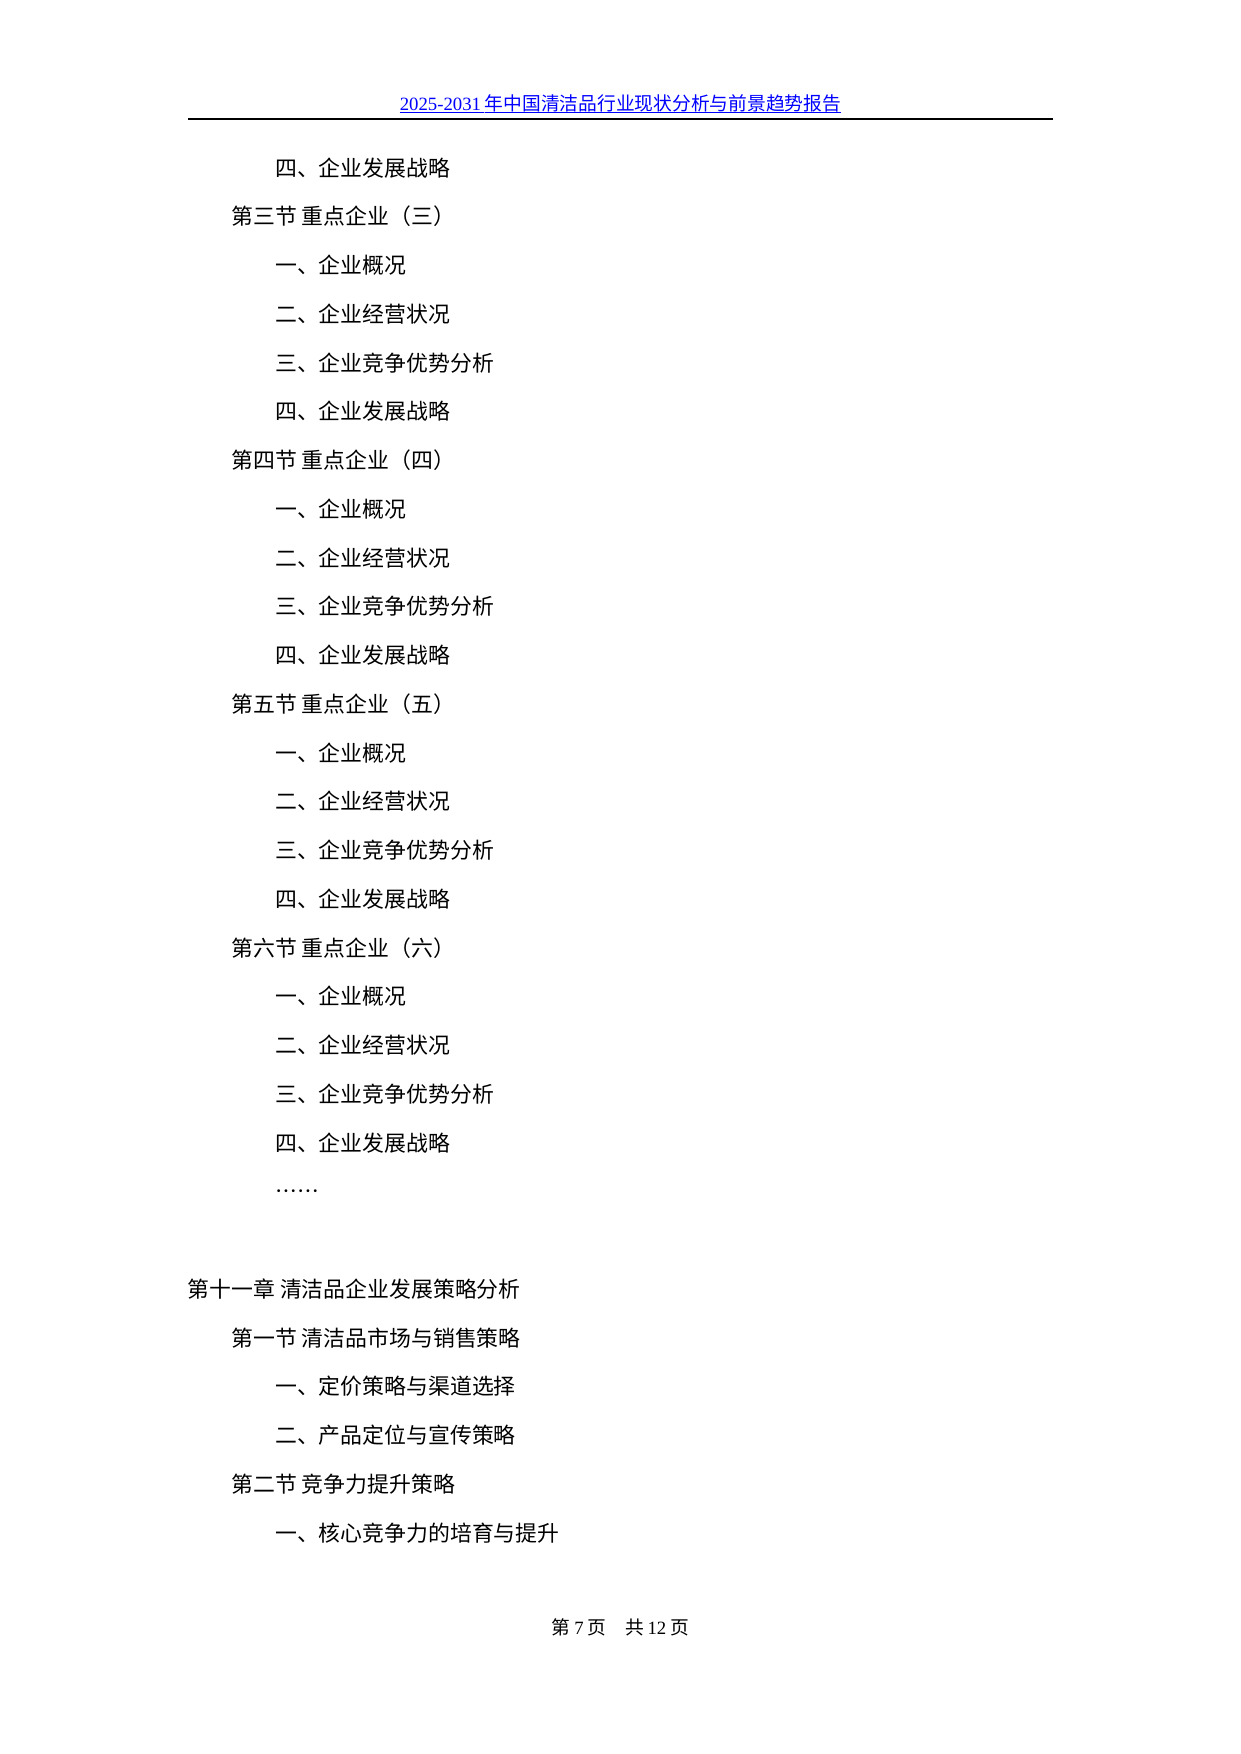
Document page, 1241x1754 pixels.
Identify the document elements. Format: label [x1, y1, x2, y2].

text [187, 150, 1053, 1548]
